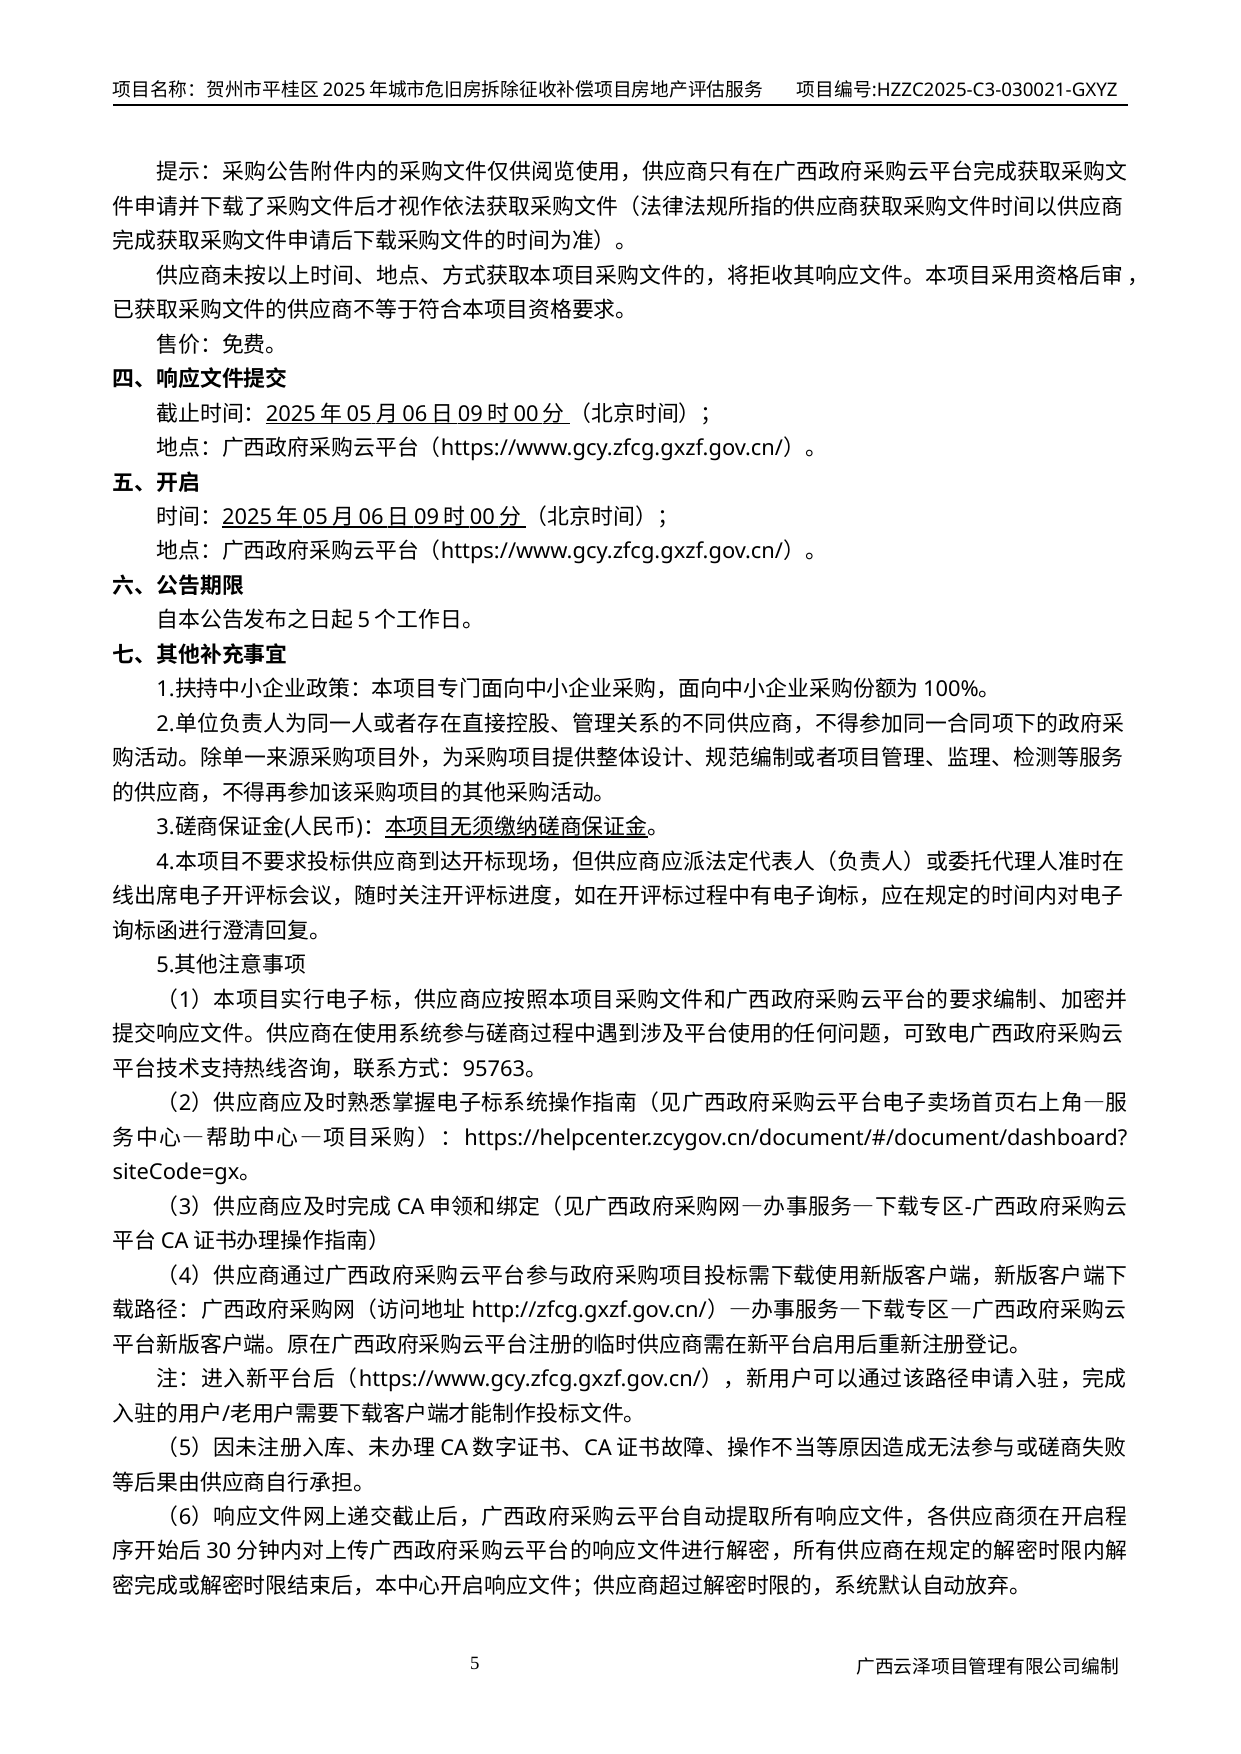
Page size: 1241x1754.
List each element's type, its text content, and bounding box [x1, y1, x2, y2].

text 地点：广西政府采购云平台（https://www.gcy.zfcg.gxzf.gov.cn/）。 [112, 429, 1128, 463]
text （6）响应文件网上递交截止后，广西政府采购云平台自动提取所有响应文件，各供应商须在开启程序开始后30分钟内对上传广西政府采购云平台的响应文件进行解密，所有供应商在规定的解密时限内解密完成或解密时限结束后，本中心开启响应文件；供应商超过解密时限的，系统默认自动放弃。 [112, 1498, 1128, 1601]
subtitle 四、响应文件提交 [112, 360, 1128, 394]
text 注：进入新平台后（https://www.gcy.zfcg.gxzf.gov.cn/），新用户可以通过该路径申请入驻，完成入驻的用户/老用户需要下载客户端才能制作投标文件。 [112, 1360, 1128, 1429]
text 供应商未按以上时间、地点、方式获取本项目采购文件的，将拒收其响应文件。本项目采用资格后审，已获取采购文件的供应商不等于符合本项目资格要求。 [112, 256, 1128, 325]
text （4）供应商通过广西政府采购云平台参与政府采购项目投标需下载使用新版客户端，新版客户端下载路径：广西政府采购网（访问地址http://zfcg.gxzf.gov.cn/）—办事服务—下载专区—广西政府采购云平台新版客户端。原在广西政府采购云平台注册的临时供应商需在新平台启用后重新注册登记。 [112, 1256, 1128, 1360]
subtitle 时间：2025年05月06日09时00分 （北京时间）； [112, 498, 1128, 532]
text 提示：采购公告附件内的采购文件仅供阅览使用，供应商只有在广西政府采购云平台完成获取采购文件申请并下载了采购文件后才视作依法获取采购文件（法律法规所指的供应商获取采购文件时间以供应商完成获取采购文件申请后下载采购文件的时间为准）。 [112, 153, 1128, 256]
subtitle 其他补充事宜 [112, 636, 1128, 670]
text （1）本项目实行电子标，供应商应按照本项目采购文件和广西政府采购云平台的要求编制、加密并提交响应文件。供应商在使用系统参与磋商过程中遇到涉及平台使用的任何问题，可致电广西政府采购云平台技术支持热线咨询，联系方式：95763。 [112, 980, 1128, 1084]
text 2.单位负责人为同一人或者存在直接控股、管理关系的不同供应商，不得参加同一合同项下的政府采购活动。除单一来源采购项目外，为采购项目提供整体设计、规范编制或者项目管理、监理、检测等服务的供应商，不得再参加该采购项目的其他采购活动。 [112, 704, 1128, 808]
text 3.磋商保证金(人民币)：本项目无须缴纳磋商保证金。 [112, 808, 1128, 842]
text 5.其他注意事项 [112, 946, 1128, 980]
text （3）供应商应及时完成CA申领和绑定（见广西政府采购网—办事服务—下载专区-广西政府采购云平台CA证书办理操作指南） [112, 1187, 1128, 1256]
text （2）供应商应及时熟悉掌握电子标系统操作指南（见广西政府采购云平台电子卖场首页右上角—服务中心—帮助中心—项目采购）：https://helpcenter.zcygov.cn/document/#/document/dashboard?siteCode=gx。 [112, 1084, 1128, 1187]
subtitle 六、公告期限 [112, 567, 1128, 601]
subtitle 五、开启 [112, 463, 1128, 498]
text （5）因未注册入库、未办理CA数字证书、CA证书故障、操作不当等原因造成无法参与或磋商失败等后果由供应商自行承担。 [112, 1429, 1128, 1498]
text 售价：免费。 [112, 325, 1128, 360]
list 4.本项目不要求投标供应商到达开标现场，但供应商应派法定代表人（负责人）或委托代理人准时在线出席电子开评标会议，随时关注开评标进度，如在开评标过程中有电子询标，应在规定的时间内对电子询标函进行澄清回复。 [112, 842, 1128, 946]
text 自本公告发布之日起5个工作日。 [112, 601, 1128, 636]
text 地点：广西政府采购云平台（https://www.gcy.zfcg.gxzf.gov.cn/）。 [112, 532, 1128, 567]
text 截止时间：2025年05月06日09时00分 （北京时间）； [112, 394, 1128, 429]
text 1.扶持中小企业政策：本项目专门面向中小企业采购，面向中小企业采购份额为100%。 [112, 670, 1128, 704]
